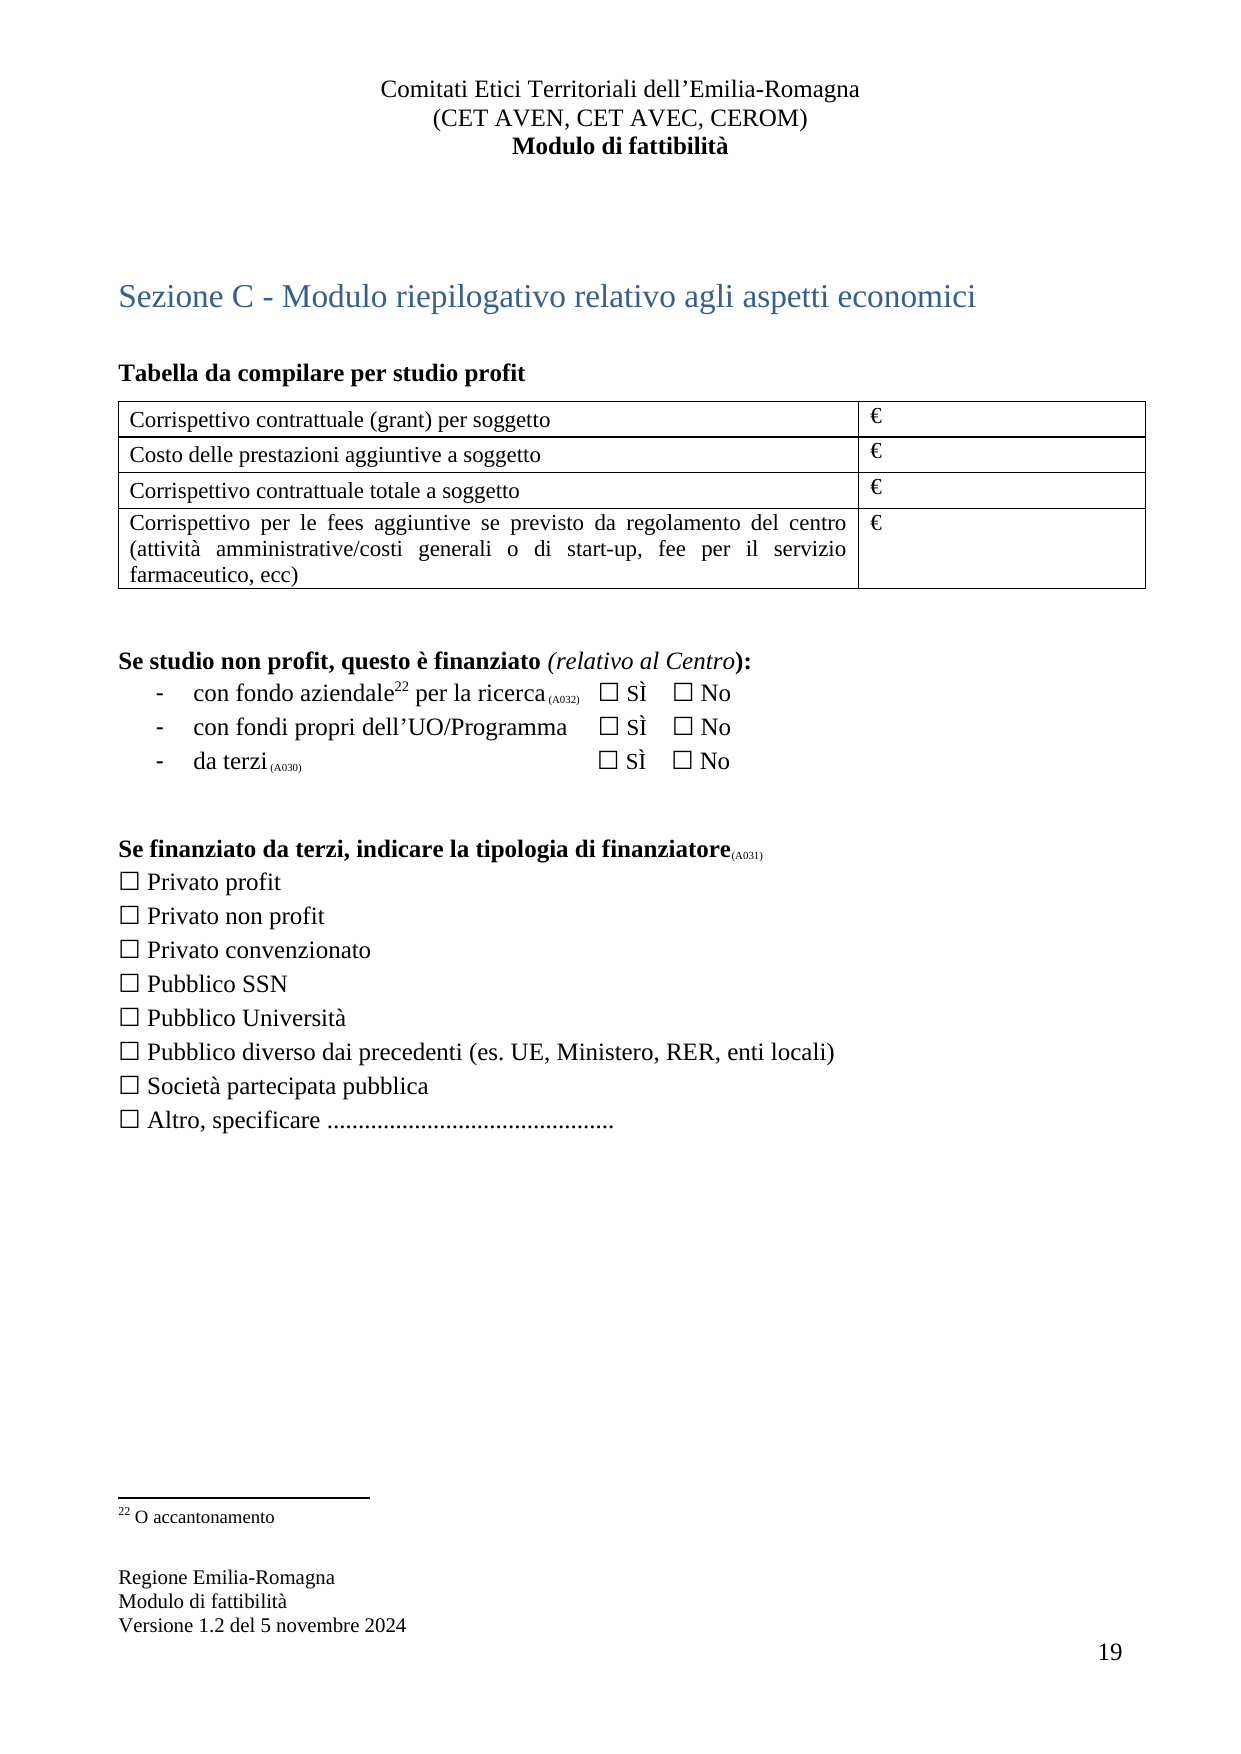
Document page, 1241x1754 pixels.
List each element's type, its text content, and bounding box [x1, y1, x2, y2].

list con fondo aziendale per la ricerca (A032) SÌ No [156, 675, 1122, 709]
table_cell € [859, 438, 1145, 472]
table_cell € [859, 509, 1145, 588]
table_cell Corrispettivo contrattuale totale a soggetto [119, 473, 858, 507]
table_cell Corrispettivo per le fees aggiuntive se previsto da regolamento del centro (attività amministrative/costi generali o di start-up, fee per il servizio farmaceutico, ecc) [119, 509, 858, 588]
text ☐ Pubblico diverso dai precedenti (es. UE, Ministero, RER, enti locali) [118, 1034, 1122, 1068]
text ☐ Altro, specificare .............................................. [118, 1102, 1122, 1136]
text ☐ Società partecipata pubblica [118, 1068, 1122, 1102]
text ☐ Pubblico Università [118, 999, 1122, 1034]
text Se finanziato da terzi, indicare la tipologia di finanziatore(A031) [118, 834, 1122, 863]
text ☐ Privato non profit [118, 897, 1122, 931]
text Tabella da compilare per studio profit [118, 358, 1122, 387]
table_cell Costo delle prestazioni aggiuntive a soggetto [119, 438, 858, 472]
text ☐ Pubblico SSN [118, 966, 1122, 999]
table_header € [859, 402, 1145, 436]
list con fondi propri dell’UO/Programma SÌ No [156, 709, 1122, 743]
text Se studio non profit, questo è finanziato (relativo al Centro): [118, 646, 1122, 675]
text ☐ Privato convenzionato [118, 931, 1122, 966]
table_cell € [859, 473, 1145, 507]
text ☐ Privato profit [118, 863, 1122, 897]
table_header Corrispettivo contrattuale (grant) per soggetto [119, 402, 858, 436]
list da terzi (A030) SÌ No [156, 743, 1122, 777]
subtitle Sezione C - Modulo riepilogativo relativo agli aspetti economici [118, 276, 1122, 315]
